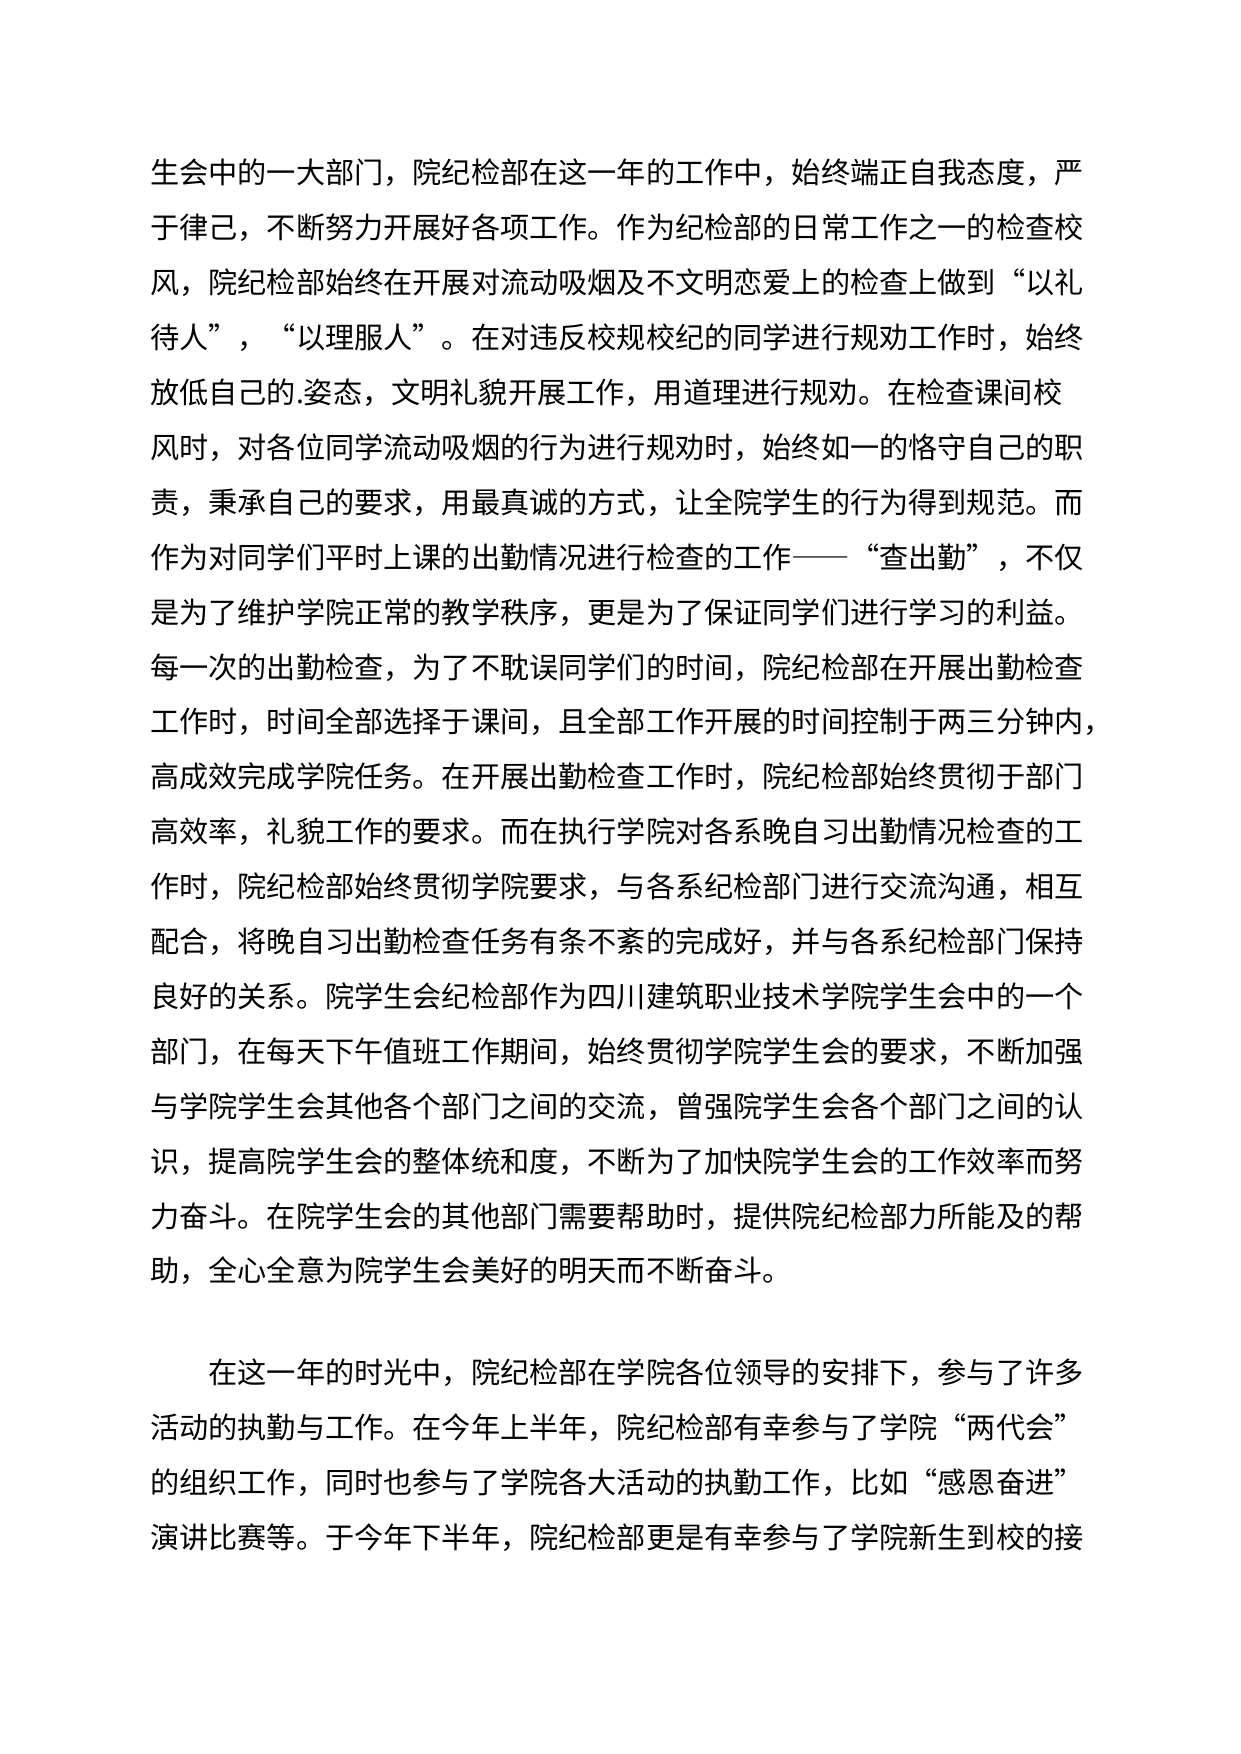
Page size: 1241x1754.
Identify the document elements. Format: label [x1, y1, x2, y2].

text [150, 150, 1090, 1290]
text [150, 1350, 1090, 1557]
